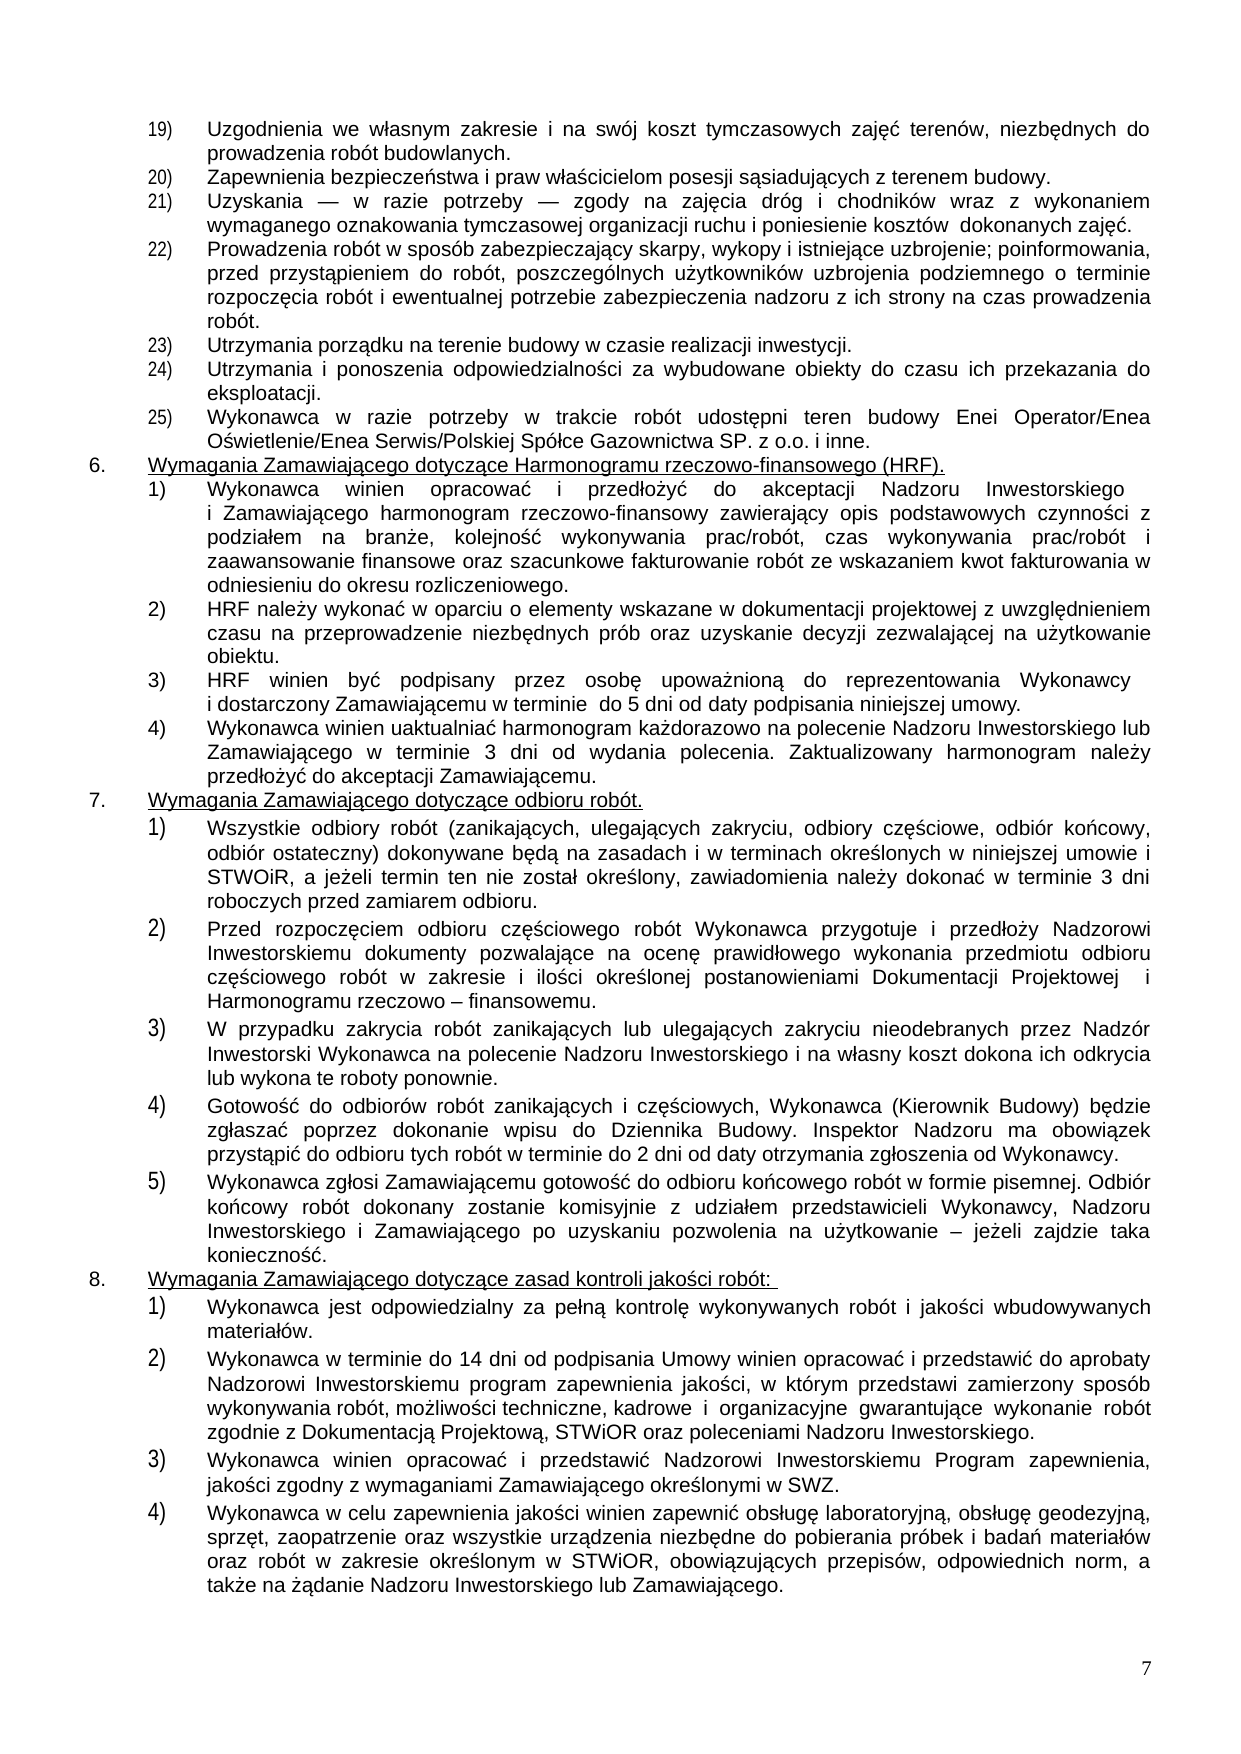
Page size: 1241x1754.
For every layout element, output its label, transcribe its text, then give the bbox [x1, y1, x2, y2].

list Utrzymania i ponoszenia odpowiedzialności za wybudowane obiekty do czasu ich przekazania do eksploatacji. [148, 357, 1152, 405]
list Gotowość do odbiorów robót zanikających i częściowych, Wykonawca (Kierownik Budowy) będzie zgłaszać poprzez dokonanie wpisu do Dziennika Budowy. Inspektor Nadzoru ma obowiązek przystąpić do odbioru tych robót w terminie do 2 dni od daty otrzymania zgłoszenia od Wykonawcy. [148, 1090, 1152, 1166]
list Wymagania Zamawiającego dotyczące zasad kontroli jakości robót: [89, 1267, 1152, 1291]
list Wymagania Zamawiającego dotyczące odbioru robót. [89, 788, 1152, 812]
list Prowadzenia robót w sposób zabezpieczający skarpy, wykopy i istniejące uzbrojenie; poinformowania, przed przystąpieniem do robót, poszczególnych użytkowników uzbrojenia podziemnego o terminie rozpoczęcia robót i ewentualnej potrzebie zabezpieczenia nadzoru z ich strony na czas prowadzenia robót. [148, 237, 1152, 333]
list Utrzymania porządku na terenie budowy w czasie realizacji inwestycji. [148, 333, 1152, 357]
list Wykonawca winien opracować i przedłożyć do akceptacji Nadzoru Inwestorskiego i Zamawiającego harmonogram rzeczowo-finansowy zawierający opis podstawowych czynności z podziałem na branże, kolejność wykonywania prac/robót, czas wykonywania prac/robót i zaawansowanie finansowe oraz szacunkowe fakturowanie robót ze wskazaniem kwot fakturowania w odniesieniu do okresu rozliczeniowego. [148, 477, 1152, 596]
list Wykonawca jest odpowiedzialny za pełną kontrolę wykonywanych robót i jakości wbudowywanych materiałów. [148, 1291, 1152, 1343]
list HRF należy wykonać w oparciu o elementy wskazane w dokumentacji projektowej z uwzględnieniem czasu na przeprowadzenie niezbędnych prób oraz uzyskanie decyzji zezwalającej na użytkowanie obiektu. [148, 596, 1152, 668]
list HRF winien być podpisany przez osobę upoważnioną do reprezentowania Wykonawcy i dostarczony Zamawiającemu w terminie do 5 dni od daty podpisania niniejszej umowy. [148, 668, 1152, 716]
list Wykonawca w terminie do 14 dni od podpisania Umowy winien opracować i przedstawić do aprobaty Nadzorowi Inwestorskiemu program zapewnienia jakości, w którym przedstawi zamierzony sposób wykonywania robót, możliwości techniczne, kadrowe i organizacyjne gwarantujące wykonanie robót zgodnie z Dokumentacją Projektową, STWiOR oraz poleceniami Nadzoru Inwestorskiego. [148, 1343, 1152, 1444]
list Uzgodnienia we własnym zakresie i na swój koszt tymczasowych zajęć terenów, niezbędnych do prowadzenia robót budowlanych. [148, 117, 1152, 164]
list Wykonawca zgłosi Zamawiającemu gotowość do odbioru końcowego robót w formie pisemnej. Odbiór końcowy robót dokonany zostanie komisyjnie z udziałem przedstawicieli Wykonawcy, Nadzoru Inwestorskiego i Zamawiającego po uzyskaniu pozwolenia na użytkowanie – jeżeli zajdzie taka konieczność. [148, 1166, 1152, 1267]
list Przed rozpoczęciem odbioru częściowego robót Wykonawca przygotuje i przedłoży Nadzorowi Inwestorskiemu dokumenty pozwalające na ocenę prawidłowego wykonania przedmiotu odbioru częściowego robót w zakresie i ilości określonej postanowieniami Dokumentacji Projektowej i Harmonogramu rzeczowo – finansowemu. [148, 913, 1152, 1013]
list Wykonawca w celu zapewnienia jakości winien zapewnić obsługę laboratoryjną, obsługę geodezyjną, sprzęt, zaopatrzenie oraz wszystkie urządzenia niezbędne do pobierania próbek i badań materiałów oraz robót w zakresie określonym w STWiOR, obowiązujących przepisów, odpowiednich norm, a także na żądanie Nadzoru Inwestorskiego lub Zamawiającego. [148, 1496, 1152, 1597]
list Wymagania Zamawiającego dotyczące Harmonogramu rzeczowo-finansowego (HRF). [89, 453, 1152, 477]
list Wykonawca winien uaktualniać harmonogram każdorazowo na polecenie Nadzoru Inwestorskiego lub Zamawiającego w terminie 3 dni od wydania polecenia. Zaktualizowany harmonogram należy przedłożyć do akceptacji Zamawiającemu. [148, 716, 1152, 788]
list Wykonawca w razie potrzeby w trakcie robót udostępni teren budowy Enei Operator/Enea Oświetlenie/Enea Serwis/Polskiej Spółce Gazownictwa SP. z o.o. i inne. [148, 405, 1152, 453]
list Wykonawca winien opracować i przedstawić Nadzorowi Inwestorskiemu Program zapewnienia, jakości zgodny z wymaganiami Zamawiającego określonymi w SWZ. [148, 1444, 1152, 1496]
list Zapewnienia bezpieczeństwa i praw właścicielom posesji sąsiadujących z terenem budowy. [148, 164, 1152, 189]
list Wszystkie odbiory robót (zanikających, ulegających zakryciu, odbiory częściowe, odbiór końcowy, odbiór ostateczny) dokonywane będą na zasadach i w terminach określonych w niniejszej umowie i STWOiR, a jeżeli termin ten nie został określony, zawiadomienia należy dokonać w terminie 3 dni roboczych przed zamiarem odbioru. [148, 812, 1152, 913]
list Uzyskania — w razie potrzeby — zgody na zajęcia dróg i chodników wraz z wykonaniem wymaganego oznakowania tymczasowej organizacji ruchu i poniesienie kosztów dokonanych zajęć. [148, 189, 1152, 237]
list W przypadku zakrycia robót zanikających lub ulegających zakryciu nieodebranych przez Nadzór Inwestorski Wykonawca na polecenie Nadzoru Inwestorskiego i na własny koszt dokona ich odkrycia lub wykona te roboty ponownie. [148, 1013, 1152, 1090]
